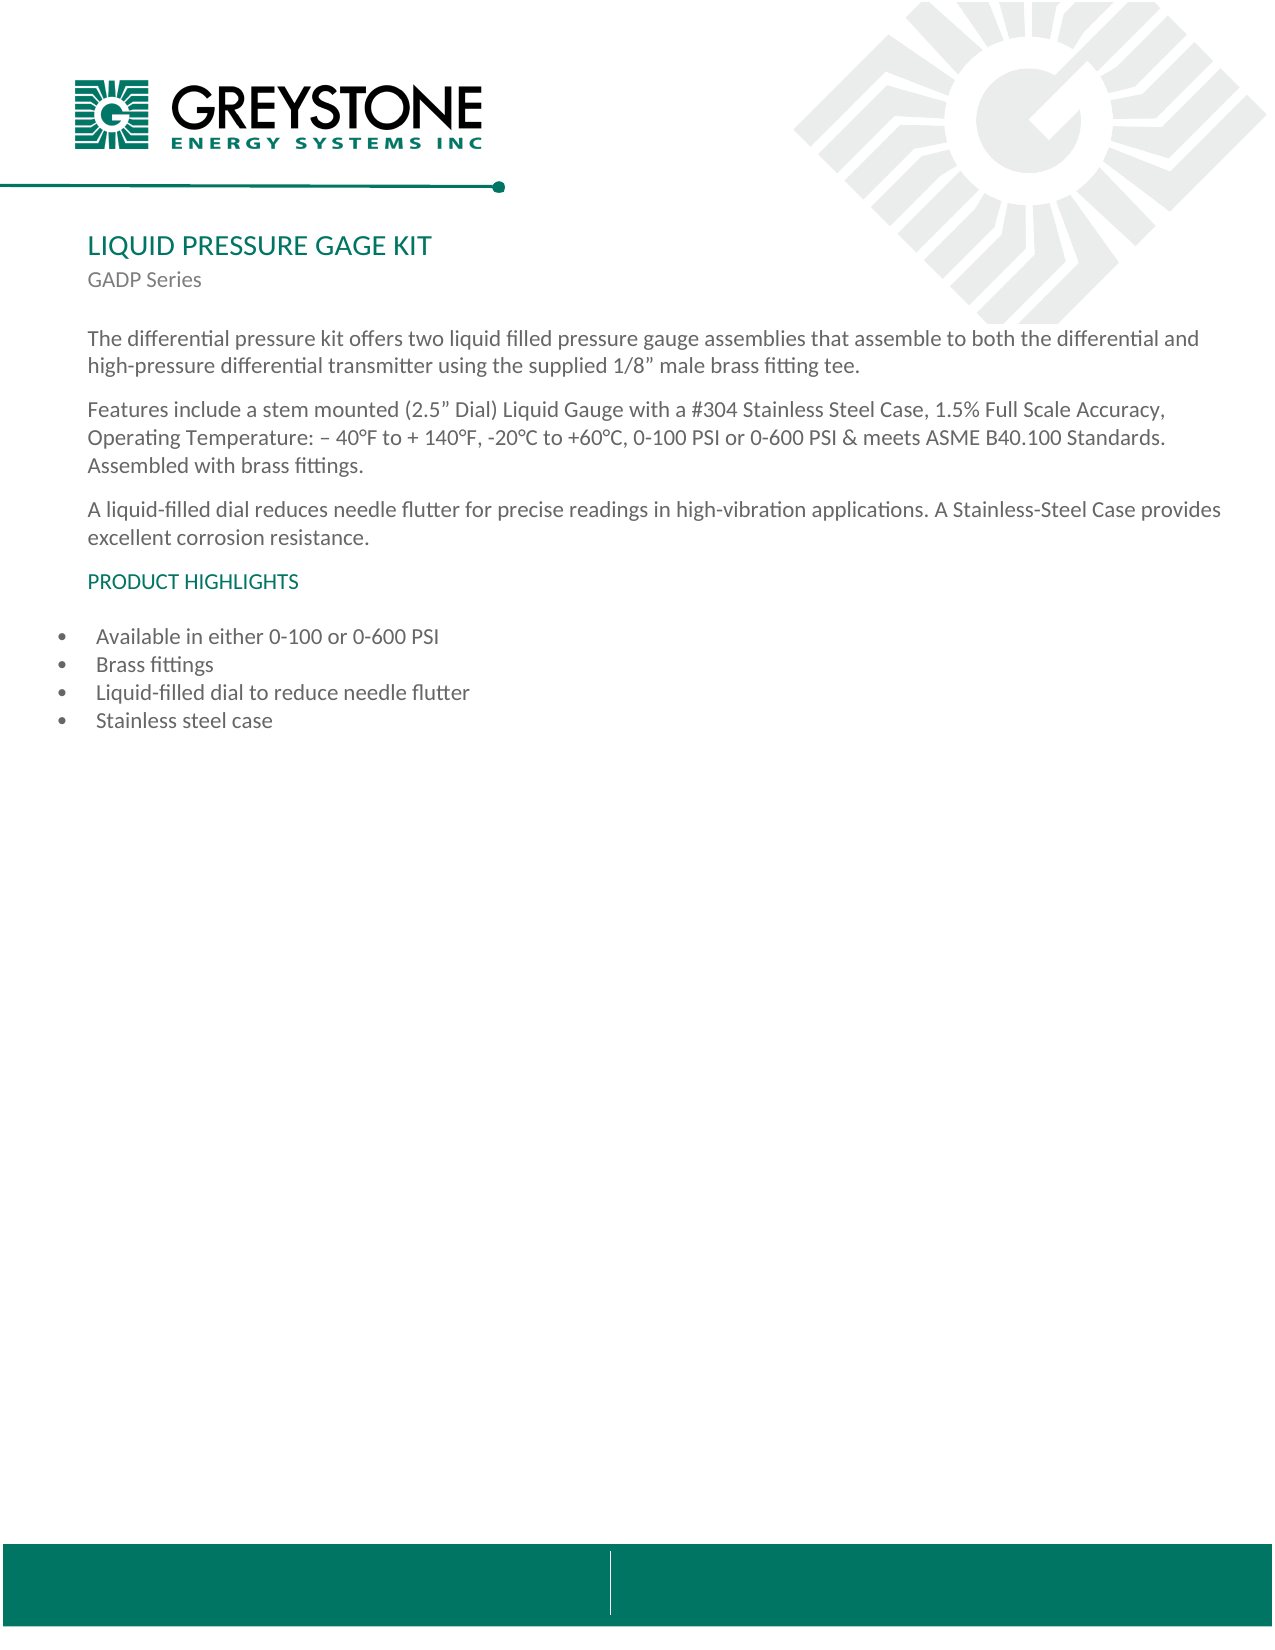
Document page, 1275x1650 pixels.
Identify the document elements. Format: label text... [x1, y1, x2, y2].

list Available in either 0-100 or 0-600 PSI [58, 622, 1225, 650]
text LIQUID PRESSURE GAGE KIT [87, 227, 1225, 262]
text PRODUCT HIGHLIGHTS [87, 567, 1225, 595]
text A liquid-filled dial reduces needle flutter for precise readings in high-vibration applications. A Stainless-Steel Case provides excellent corrosion resistance. [87, 495, 1225, 551]
picture [492, 181, 505, 193]
text GADP Series [87, 265, 1225, 293]
list Brass fittings [58, 650, 1225, 678]
picture [75, 80, 482, 149]
list Liquid-filled dial to reduce needle flutter [58, 678, 1225, 706]
text Features include a stem mounted (2.5” Dial) Liquid Gauge with a #304 Stainless Steel Case, 1.5% Full Scale Accuracy, Operating Temperature: – 40°F to + 140°F, -20°C to +60°C, 0-100 PSI or 0-600 PSI & meets ASME B40.100 Standards. Assembled with brass fittings. [87, 395, 1225, 479]
text The differential pressure kit offers two liquid filled pressure gauge assemblies that assemble to both the differential and high-pressure differential transmitter using the supplied 1/8” male brass fitting tee. [87, 324, 1225, 380]
picture [793, 2, 1267, 359]
list Stainless steel case [58, 706, 1225, 734]
